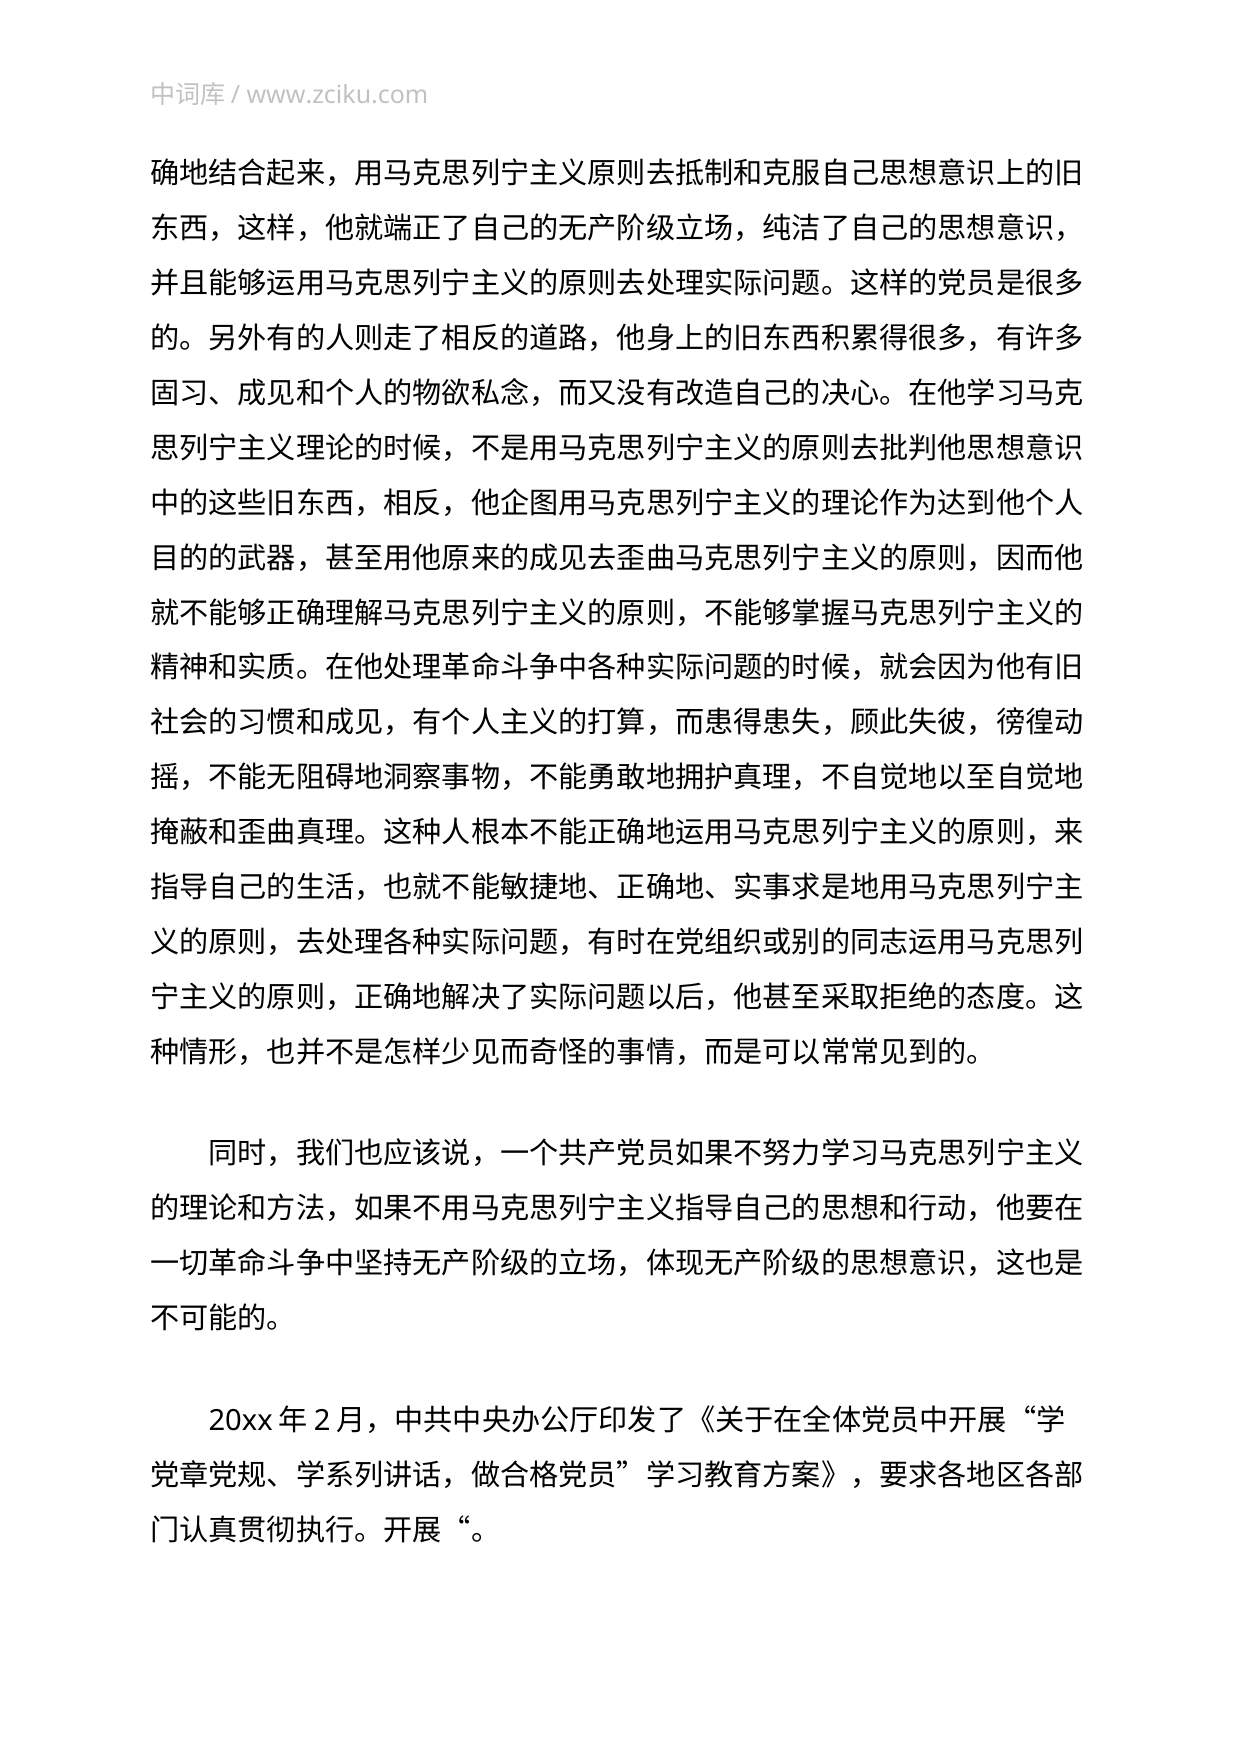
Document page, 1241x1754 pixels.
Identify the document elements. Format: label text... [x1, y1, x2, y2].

text 20xx年2月，中共中央办公厅印发了《关于在全体党员中开展“学党章党规、学系列讲话，做合格党员”学习教育方案》，要求各地区各部门认真贯彻执行。开展“。 [150, 1397, 1090, 1549]
text 同时，我们也应该说，一个共产党员如果不努力学习马克思列宁主义的理论和方法，如果不用马克思列宁主义指导自己的思想和行动，他要在一切革命斗争中坚持无产阶级的立场，体现无产阶级的思想意识，这也是不可能的。 [150, 1130, 1090, 1337]
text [150, 150, 1090, 1071]
